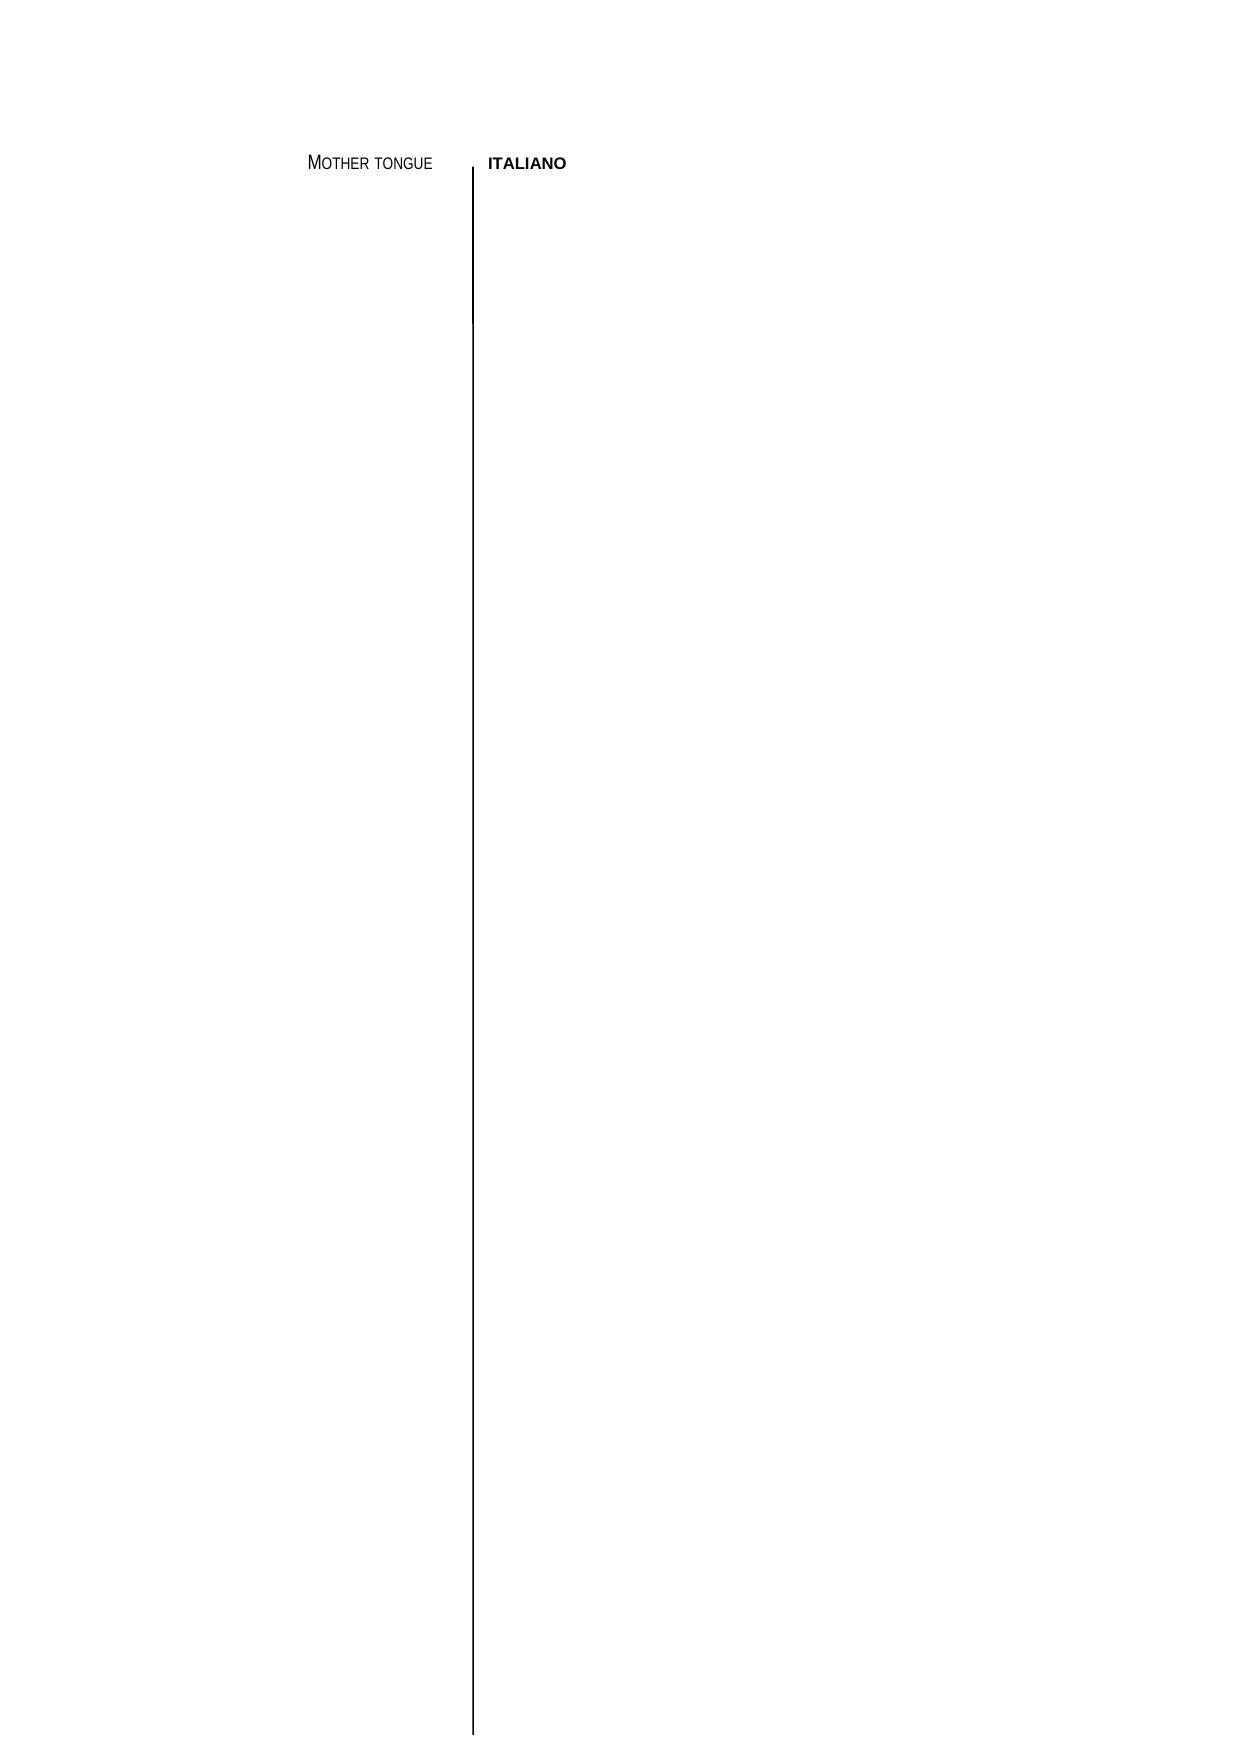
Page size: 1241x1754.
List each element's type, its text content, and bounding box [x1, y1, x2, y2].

table_header Mother tongue [118, 148, 447, 1636]
table_header italiano [477, 148, 1230, 1636]
table_header [447, 148, 477, 1636]
